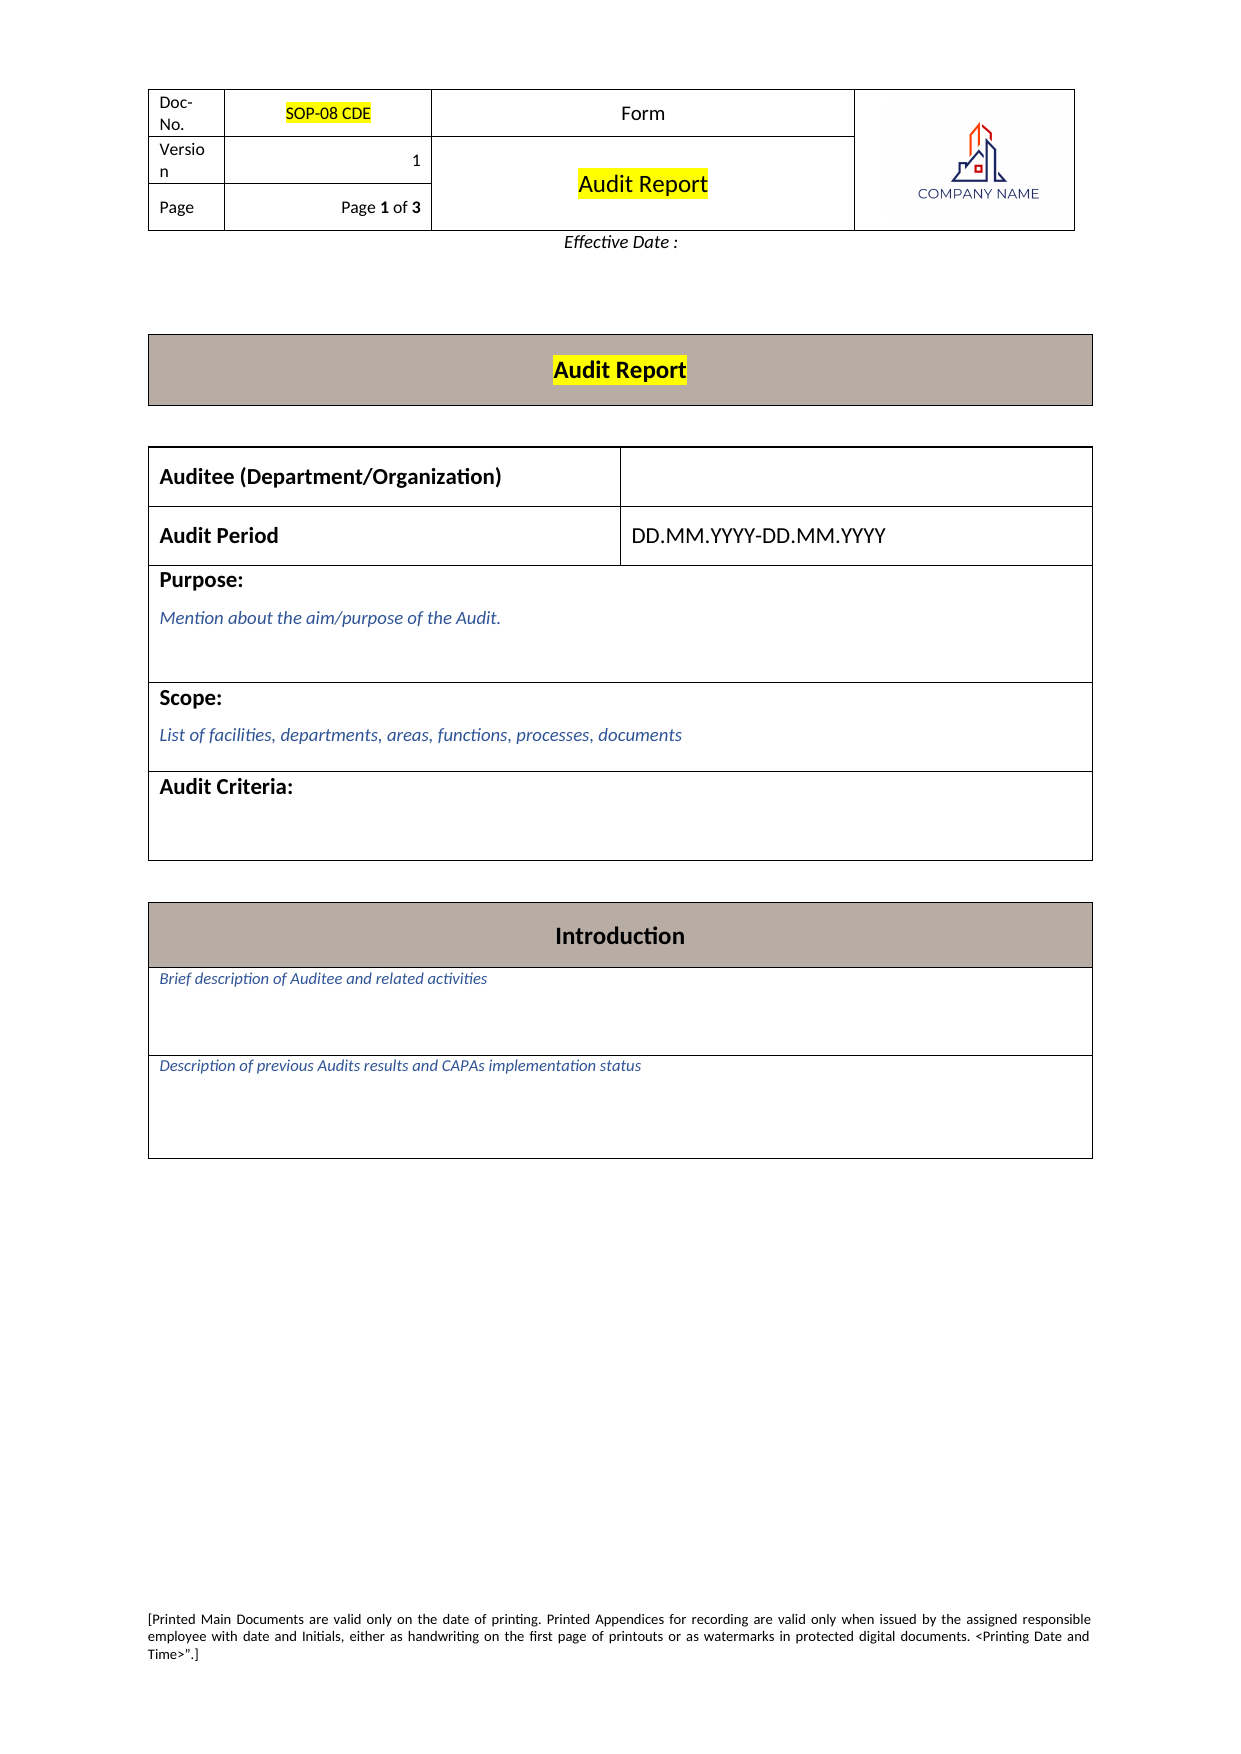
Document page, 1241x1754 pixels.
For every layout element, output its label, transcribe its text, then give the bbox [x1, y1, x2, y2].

table_cell DD.MM.YYYY-DD.MM.YYYY [621, 507, 1092, 564]
table_cell Audit Period [149, 507, 620, 564]
table_header Audit Report [149, 335, 1092, 405]
table_cell Scope: List of facilities, departments, areas, functions, processes, documents [149, 683, 1092, 771]
table_cell Brief description of Auditee and related activities [149, 968, 1092, 1054]
table_cell Purpose: Mention about the aim/purpose of the Audit. [149, 566, 1092, 682]
table_cell Description of previous Audits results and CAPAs implementation status [149, 1056, 1092, 1158]
table_header Introduction [149, 903, 1092, 967]
table_header Auditee (Department/Organization) [149, 448, 620, 506]
picture [884, 101, 1073, 219]
table_header [621, 448, 1092, 506]
table_cell Audit Criteria: [149, 772, 1092, 860]
